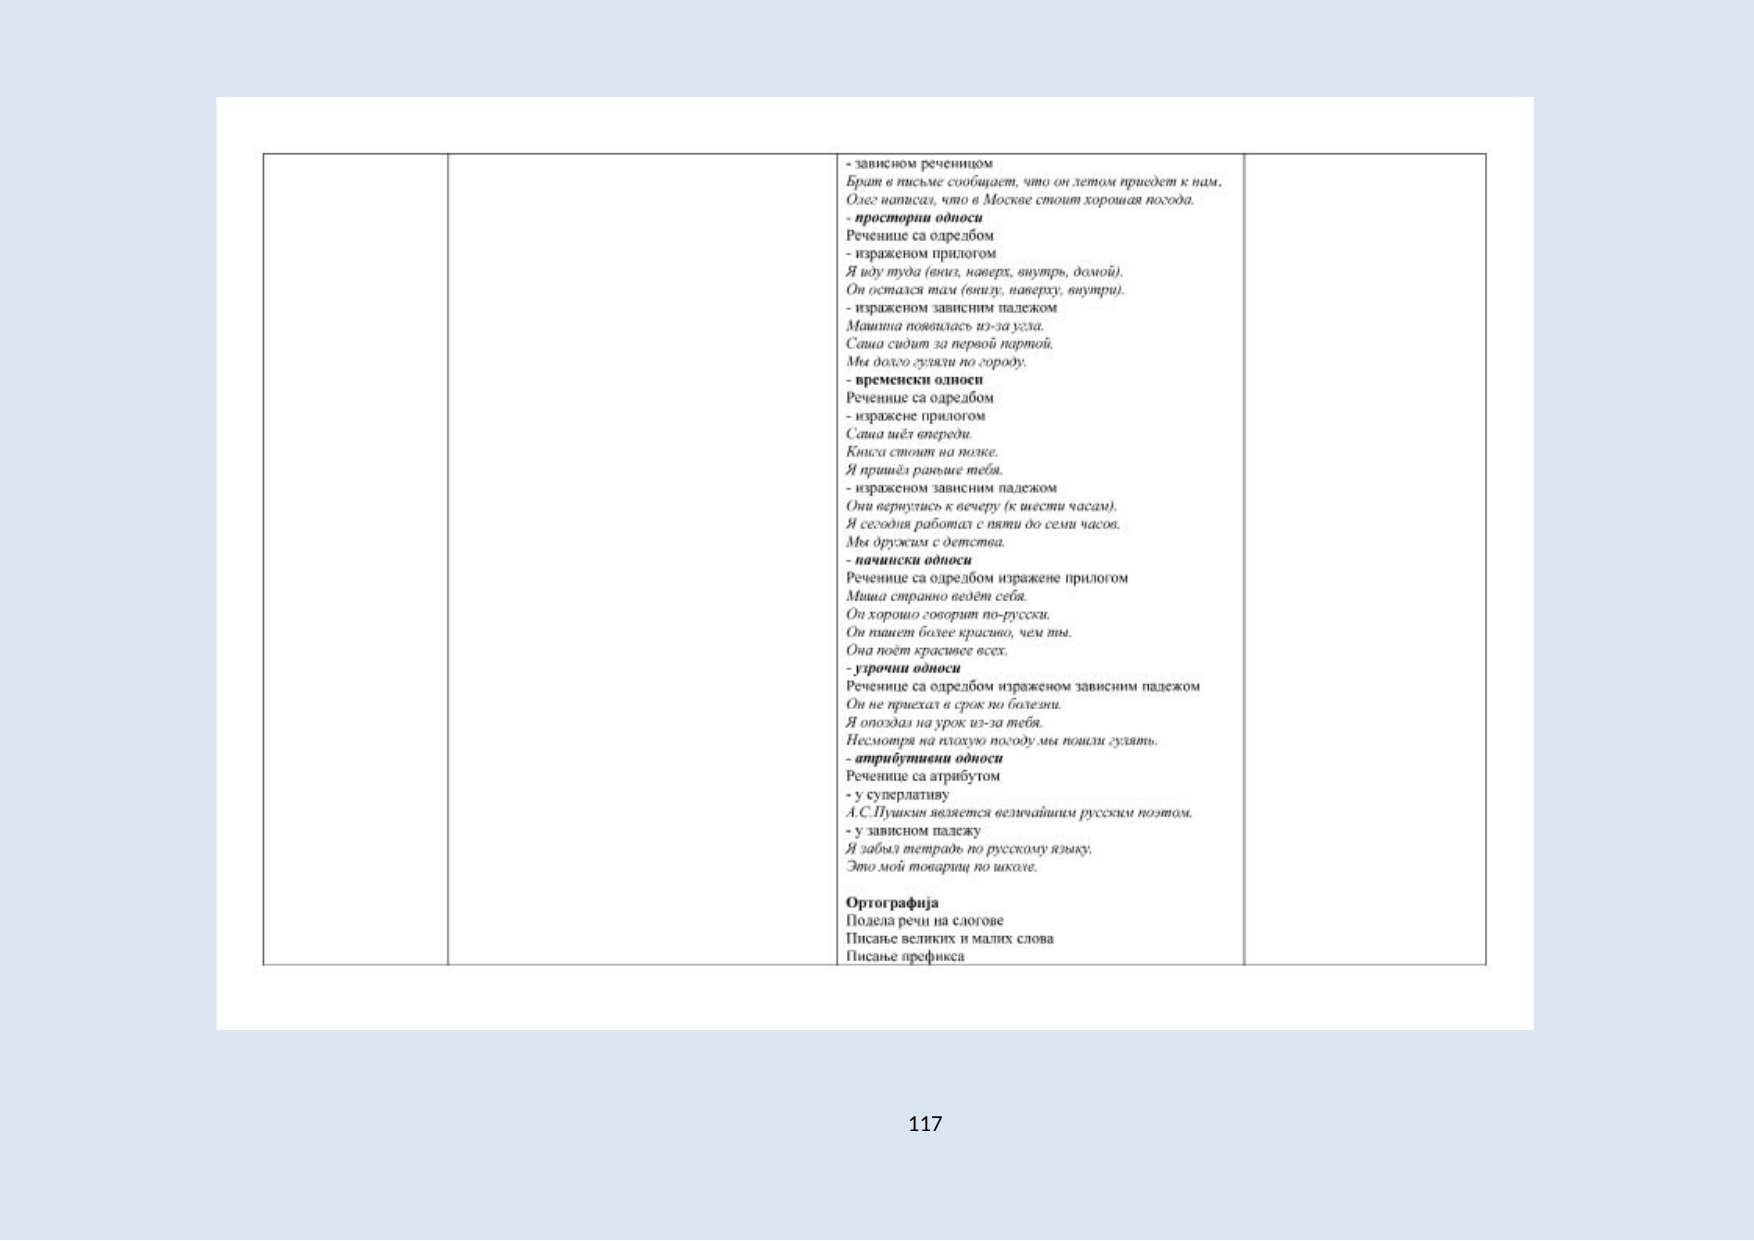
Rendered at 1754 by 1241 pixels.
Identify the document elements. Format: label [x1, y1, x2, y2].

picture [216, 97, 1534, 1030]
